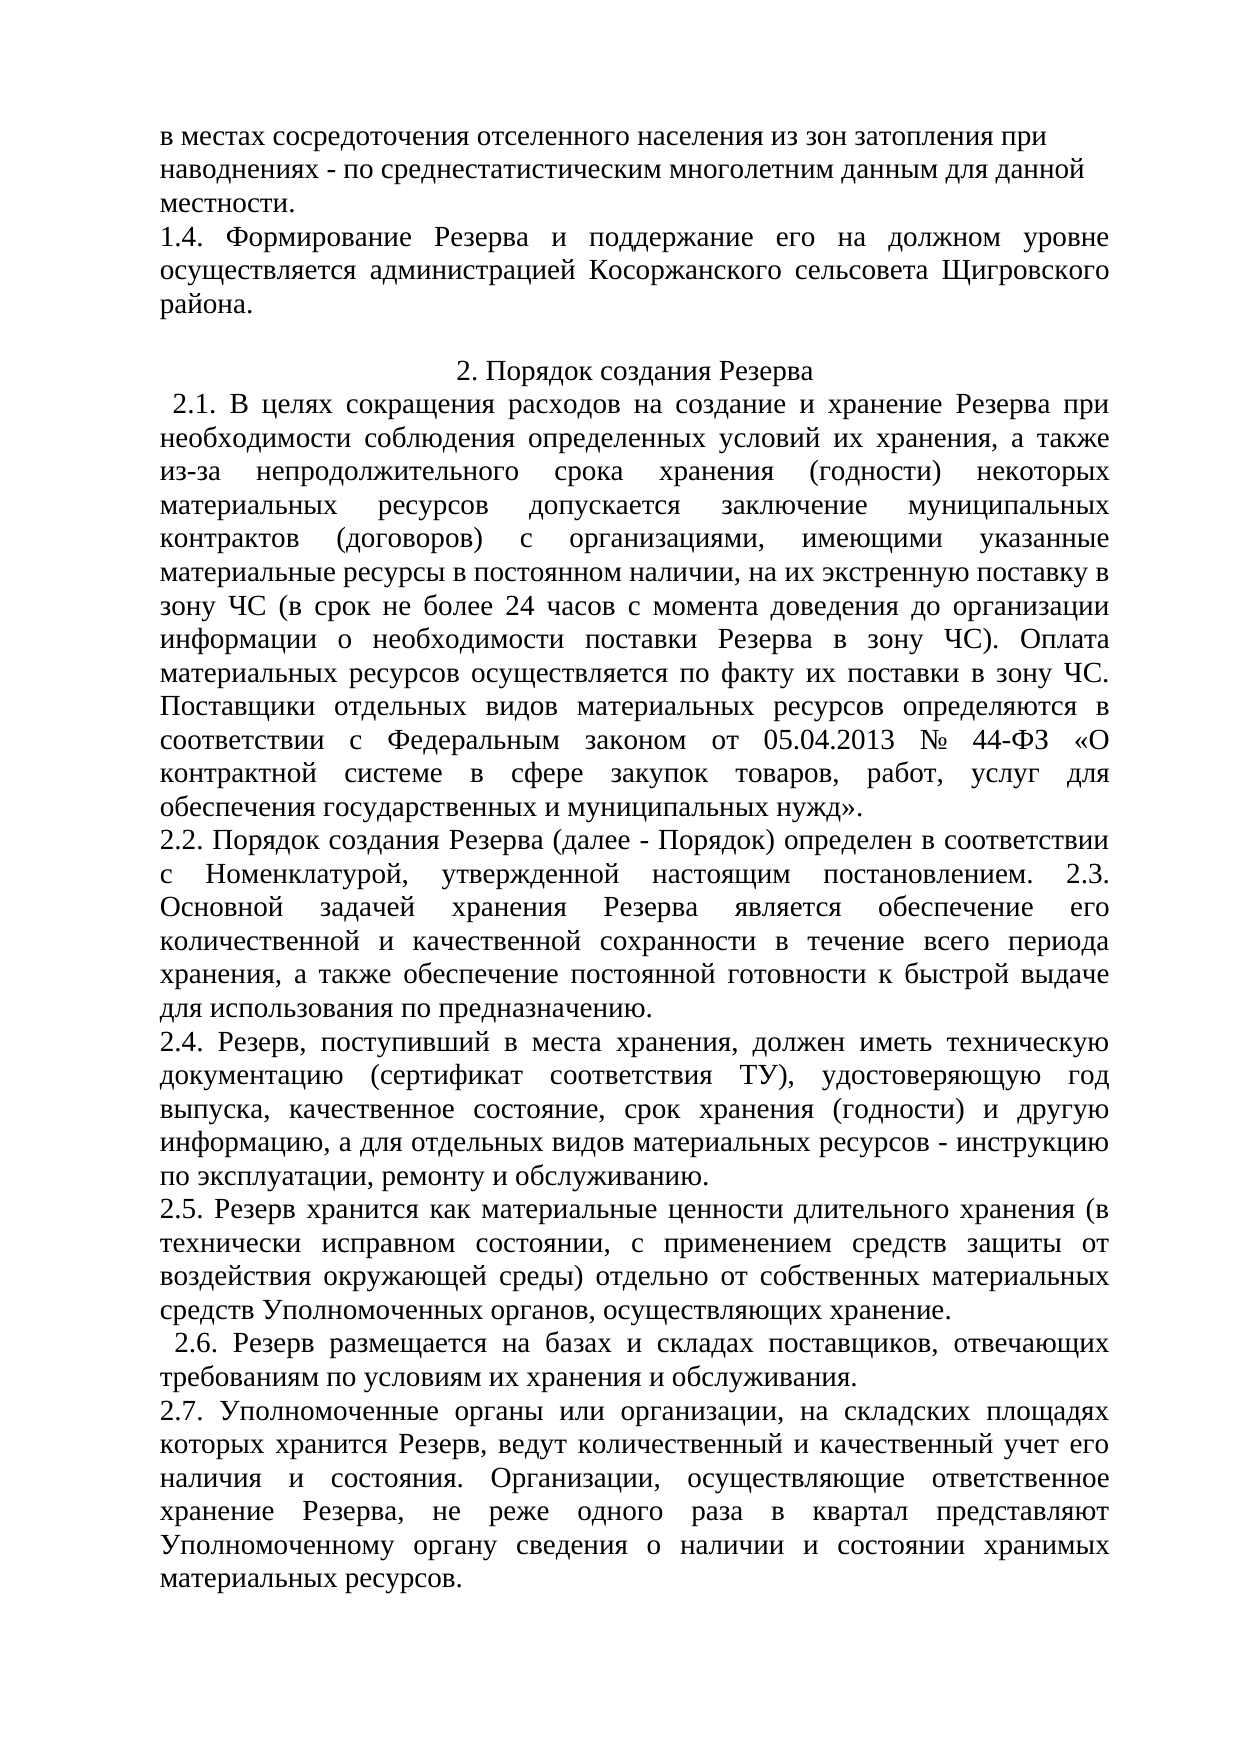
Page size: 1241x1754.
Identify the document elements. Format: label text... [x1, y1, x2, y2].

text 2.7. Уполномоченные органы или организации, на складских площадях которых хранится Резерв, ведут количественный и качественный учет его наличия и состояния. Организации, осуществляющие ответственное хранение Резерва, не реже одного раза в квартал представляют Уполномоченному органу сведения о наличии и состоянии хранимых материальных ресурсов. [159, 1393, 1110, 1594]
text 2.5. Резерв хранится как материальные ценности длительного хранения (в технически исправном состоянии, с применением средств защиты от воздействия окружающей среды) отдельно от собственных материальных средств Уполномоченных органов, осуществляющих хранение. [159, 1191, 1110, 1326]
text 2.2. Порядок создания Резерва (далее - Порядок) определен в соответствии с Номенклатурой, утвержденной настоящим постановлением. 2.3. Основной задачей хранения Резерва является обеспечение его количественной и качественной сохранности в течение всего периода хранения, а также обеспечение постоянной готовности к быстрой выдаче для использования по предназначению. [159, 822, 1110, 1024]
text 2. Порядок создания Резерва [159, 353, 1110, 386]
text 2.1. В целях сокращения расходов на создание и хранение Резерва при необходимости соблюдения определенных условий их хранения, а также из-за непродолжительного срока хранения (годности) некоторых материальных ресурсов допускается заключение муниципальных контрактов (договоров) с организациями, имеющими указанные материальные ресурсы в постоянном наличии, на их экстренную поставку в зону ЧС (в срок не более 24 часов с момента доведения до организации информации о необходимости поставки Резерва в зону ЧС). Оплата материальных ресурсов осуществляется по факту их поставки в зону ЧС. Поставщики отдельных видов материальных ресурсов определяются в соответствии с Федеральным законом от 05.04.2013 № 44-ФЗ «О контрактной системе в сфере закупок товаров, работ, услуг для обеспечения государственных и муниципальных нужд». [159, 386, 1110, 822]
text 2.4. Резерв, поступивший в места хранения, должен иметь техническую документацию (сертификат соответствия ТУ), удостоверяющую год выпуска, качественное состояние, срок хранения (годности) и другую информацию, а для отдельных видов материальных ресурсов - инструкцию по эксплуатации, ремонту и обслуживанию. [159, 1024, 1110, 1191]
text в местах сосредоточения отселенного населения из зон затопления при наводнениях - по среднестатистическим многолетним данным для данной местности. [159, 118, 1110, 219]
text 1.4. Формирование Резерва и поддержание его на должном уровне осуществляется администрацией Косоржанского сельсовета Щигровского района. [159, 219, 1110, 319]
text 2.6. Резерв размещается на базах и складах поставщиков, отвечающих требованиям по условиям их хранения и обслуживания. [159, 1326, 1110, 1393]
